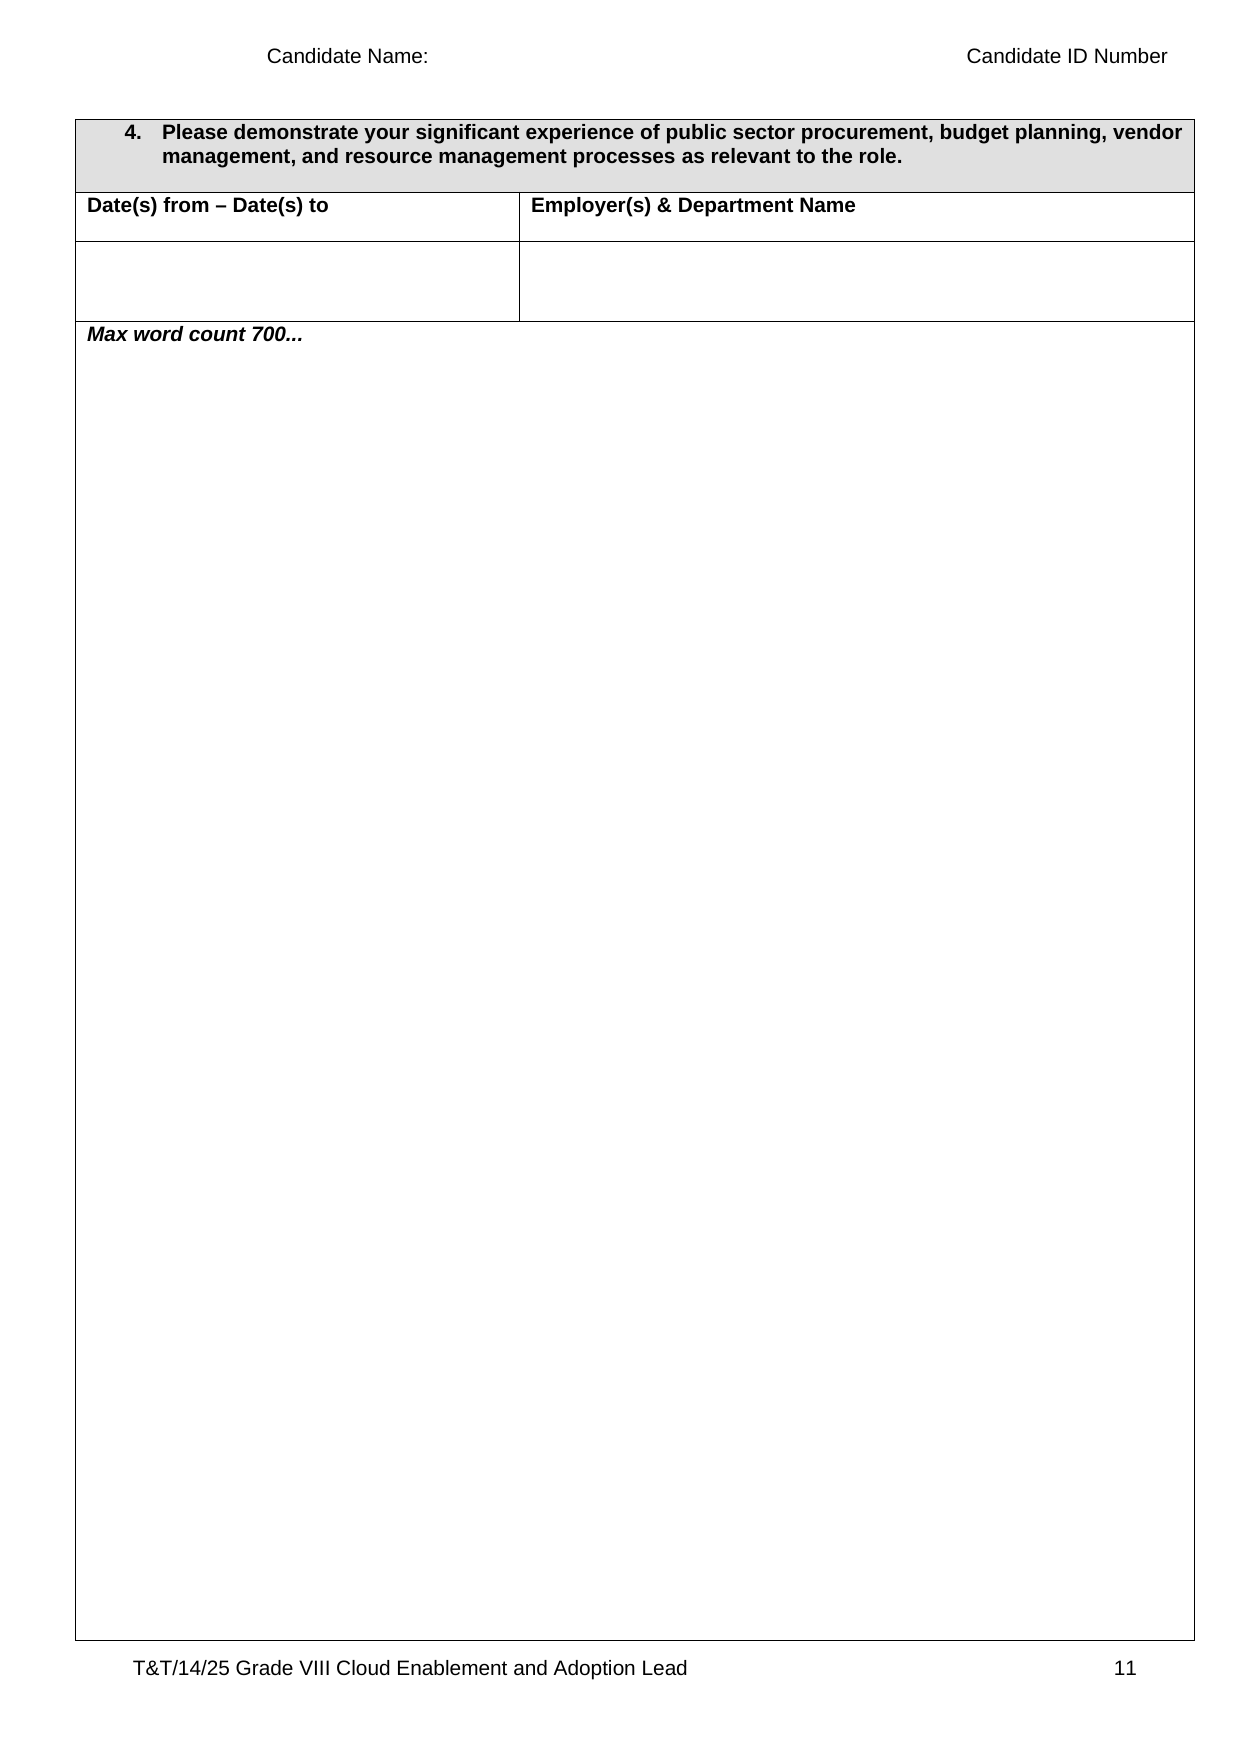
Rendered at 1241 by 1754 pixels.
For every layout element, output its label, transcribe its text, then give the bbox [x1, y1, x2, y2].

table_cell Max word count 700... [76, 322, 1194, 1640]
table_cell [76, 242, 519, 321]
table_cell Employer(s) & Department Name [520, 193, 1194, 241]
table_cell [520, 242, 1194, 321]
table_header Please demonstrate your significant experience of public sector procurement, budget planning, vendor management, and resource management processes as relevant to the role. [76, 120, 1194, 192]
table_cell Date(s) from – Date(s) to [76, 193, 519, 241]
